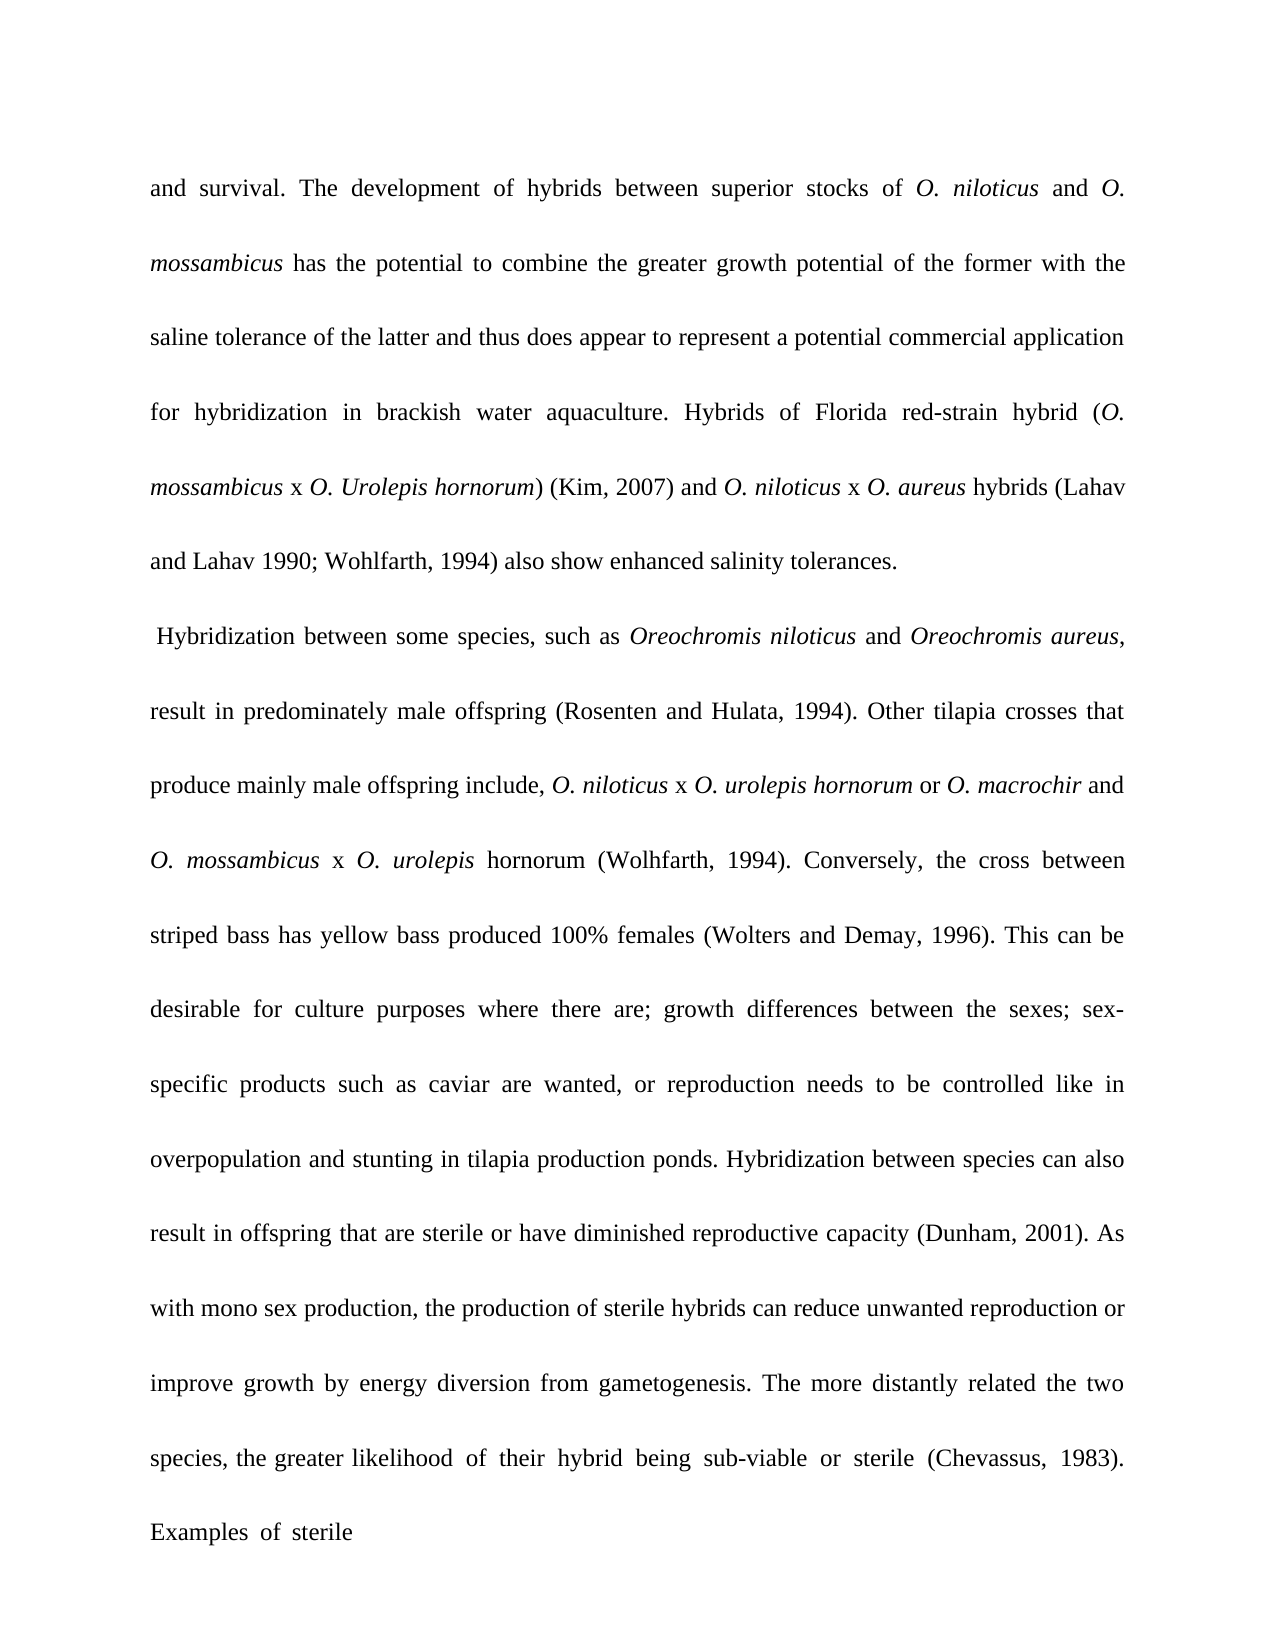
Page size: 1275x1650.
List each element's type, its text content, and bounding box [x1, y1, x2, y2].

text Hybridization between some species, such as Oreochromis niloticus and Oreochromis aureus, result in predominately male offspring (Rosenten and Hulata, 1994). Other tilapia crosses that produce mainly male offspring include, O. niloticus x O. urolepis hornorum or O. macrochir and [150, 621, 1125, 799]
text O. mossambicus x O. urolepis hornorum (Wolhfarth, 1994). Conversely, the cross between striped bass has yellow bass produced 100% females (Wolters and Demay, 1996). This can be desirable for culture purposes where there are; growth differences between the sexes; sex-specific products such as caviar are wanted, or reproduction needs to be controlled like in overpopulation and stunting in tilapia production ponds. Hybridization between species can also result in offspring that are sterile or have diminished reproductive capacity (Dunham, 2001). As with mono sex production, the production of sterile hybrids can reduce unwanted reproduction or improve growth by energy diversion from gametogenesis. The more distantly related the two species, the greater likelihood of their hybrid being sub-viable or sterile (Chevassus, 1983). Examples of sterile [150, 845, 1125, 1546]
text and survival. The development of hybrids between superior stocks of O. niloticus and O. mossambicus has the potential to combine the greater growth potential of the former with the saline tolerance of the latter and thus does appear to represent a potential commercial application for hybridization in brackish water aquaculture. Hybrids of Florida red-strain hybrid (O. mossambicus x O. Urolepis hornorum) (Kim, 2007) and O. niloticus x O. aureus hybrids (Lahav and Lahav 1990; Wohlfarth, 1994) also show enhanced salinity tolerances. [150, 173, 1126, 575]
